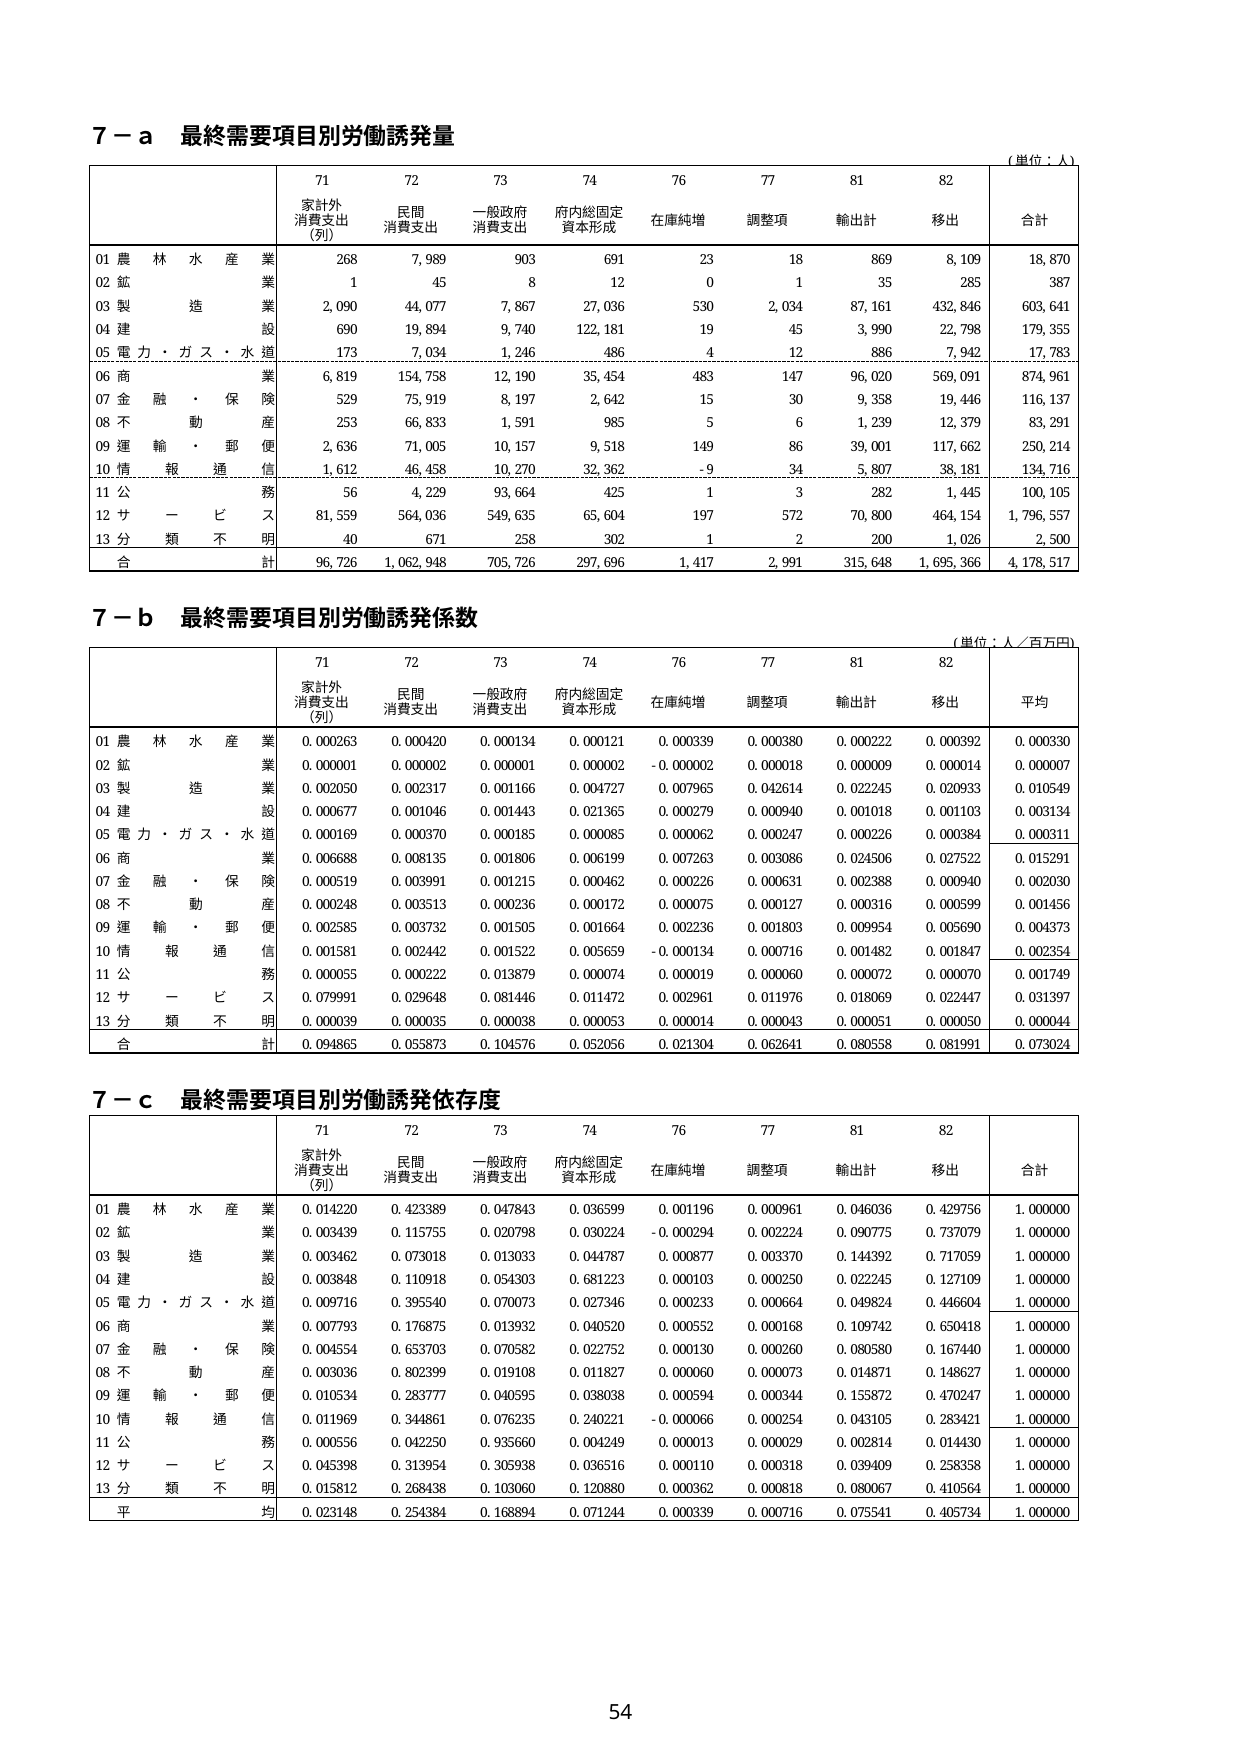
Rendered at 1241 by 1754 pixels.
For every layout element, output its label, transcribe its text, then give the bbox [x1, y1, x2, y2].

subtitle ７－ａ 最終需要項目別労働誘発量 [89, 118, 1152, 151]
subtitle ７－ｃ 最終需要項目別労働誘発依存度 [89, 1082, 1152, 1115]
subtitle ７－ｂ 最終需要項目別労働誘発係数 [89, 600, 1152, 633]
